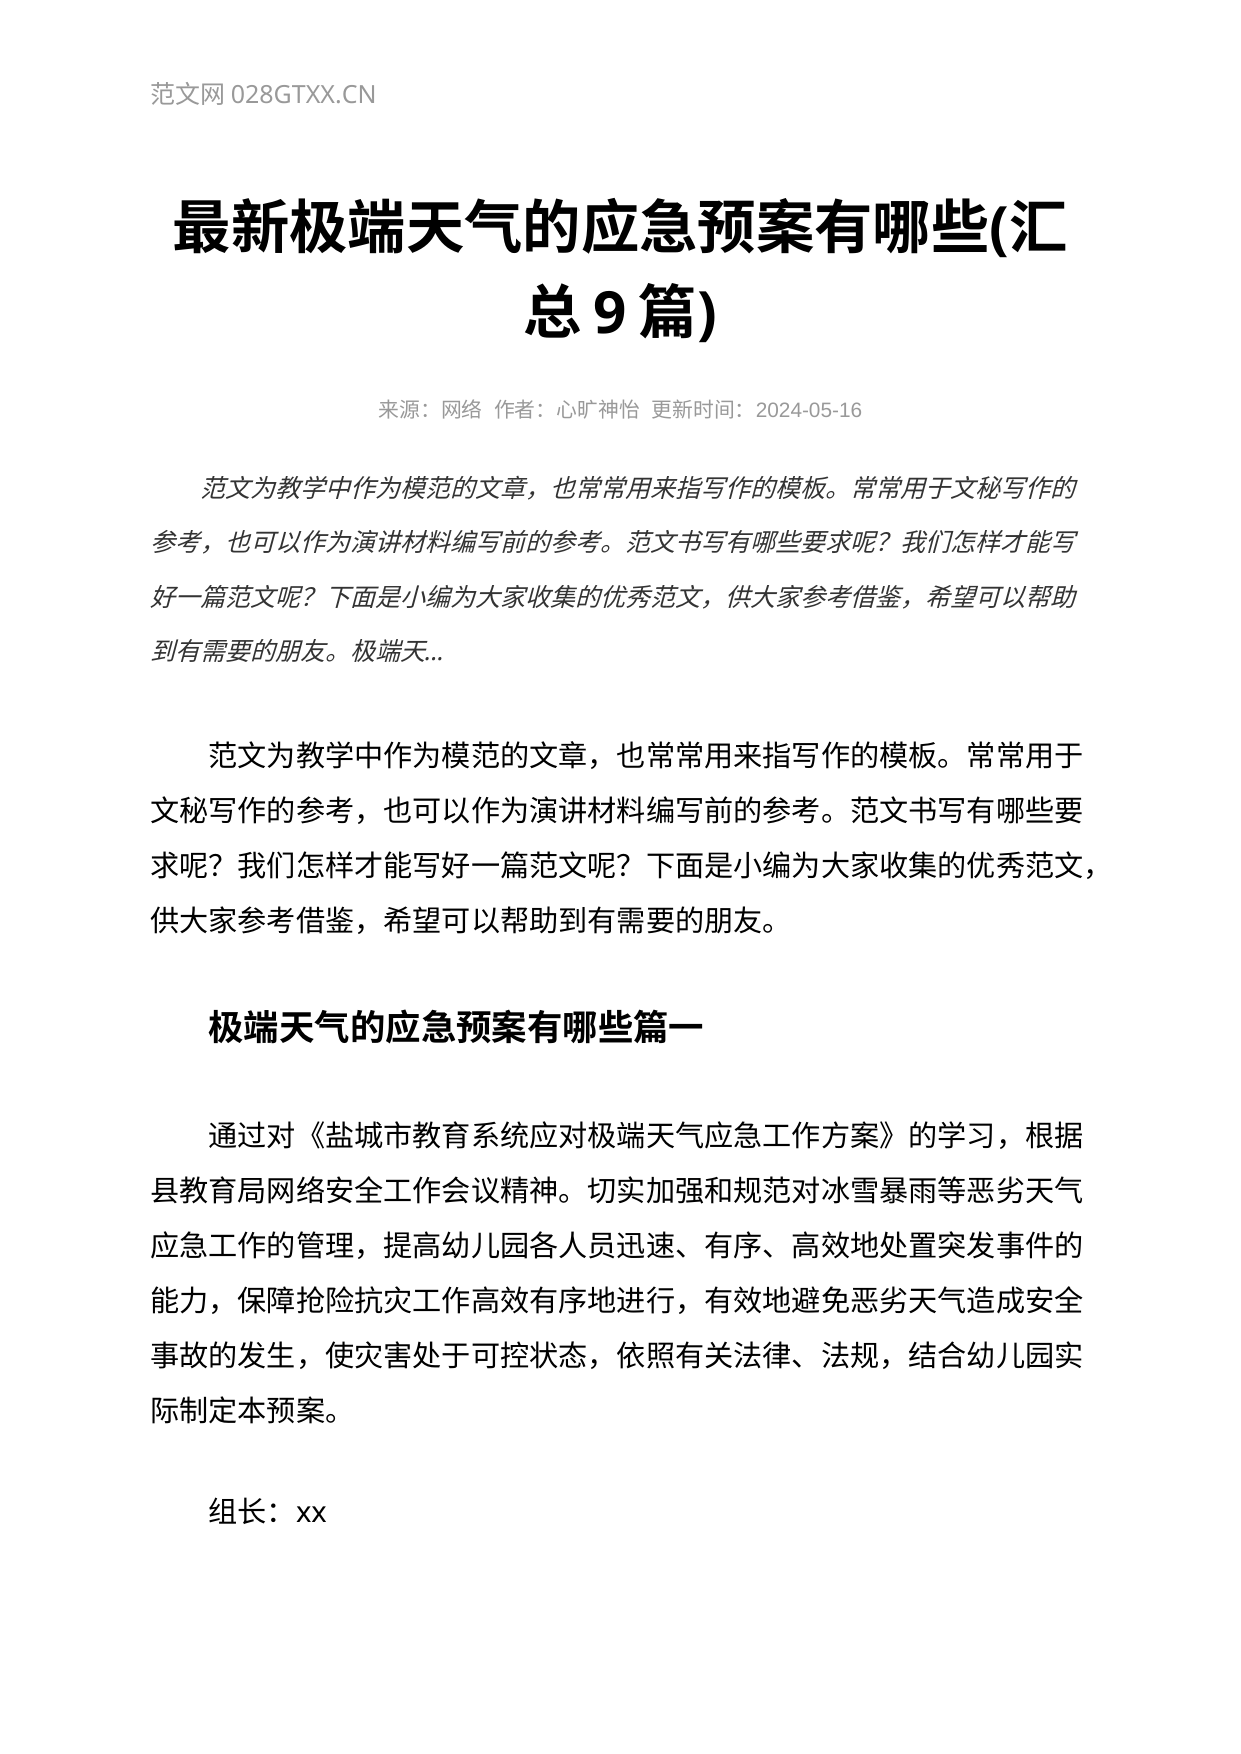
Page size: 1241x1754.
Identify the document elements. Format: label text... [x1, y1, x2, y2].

text 范文为教学中作为模范的文章，也常常用来指写作的模板。常常用于文秘写作的参考，也可以作为演讲材料编写前的参考。范文书写有哪些要求呢？我们怎样才能写好一篇范文呢？下面是小编为大家收集的优秀范文，供大家参考借鉴，希望可以帮助到有需要的朋友。 [150, 733, 1090, 940]
text 来源：网络 作者：心旷神怡 更新时间：2024-05-16 [150, 398, 1090, 422]
text 组长：xx [150, 1489, 1090, 1531]
subtitle 最新极端天气的应急预案有哪些(汇总9篇) [150, 181, 1090, 351]
text 通过对《盐城市教育系统应对极端天气应急工作方案》的学习，根据县教育局网络安全工作会议精神。切实加强和规范对冰雪暴雨等恶劣天气应急工作的管理，提高幼儿园各人员迅速、有序、高效地处置突发事件的能力，保障抢险抗灾工作高效有序地进行，有效地避免恶劣天气造成安全事故的发生，使灾害处于可控状态，依照有关法律、法规，结合幼儿园实际制定本预案。 [150, 1113, 1090, 1429]
text 范文为教学中作为模范的文章，也常常用来指写作的模板。常常用于文秘写作的参考，也可以作为演讲材料编写前的参考。范文书写有哪些要求呢？我们怎样才能写好一篇范文呢？下面是小编为大家收集的优秀范文，供大家参考借鉴，希望可以帮助到有需要的朋友。极端天... [150, 468, 1090, 668]
text 极端天气的应急预案有哪些篇一 [150, 999, 1090, 1051]
